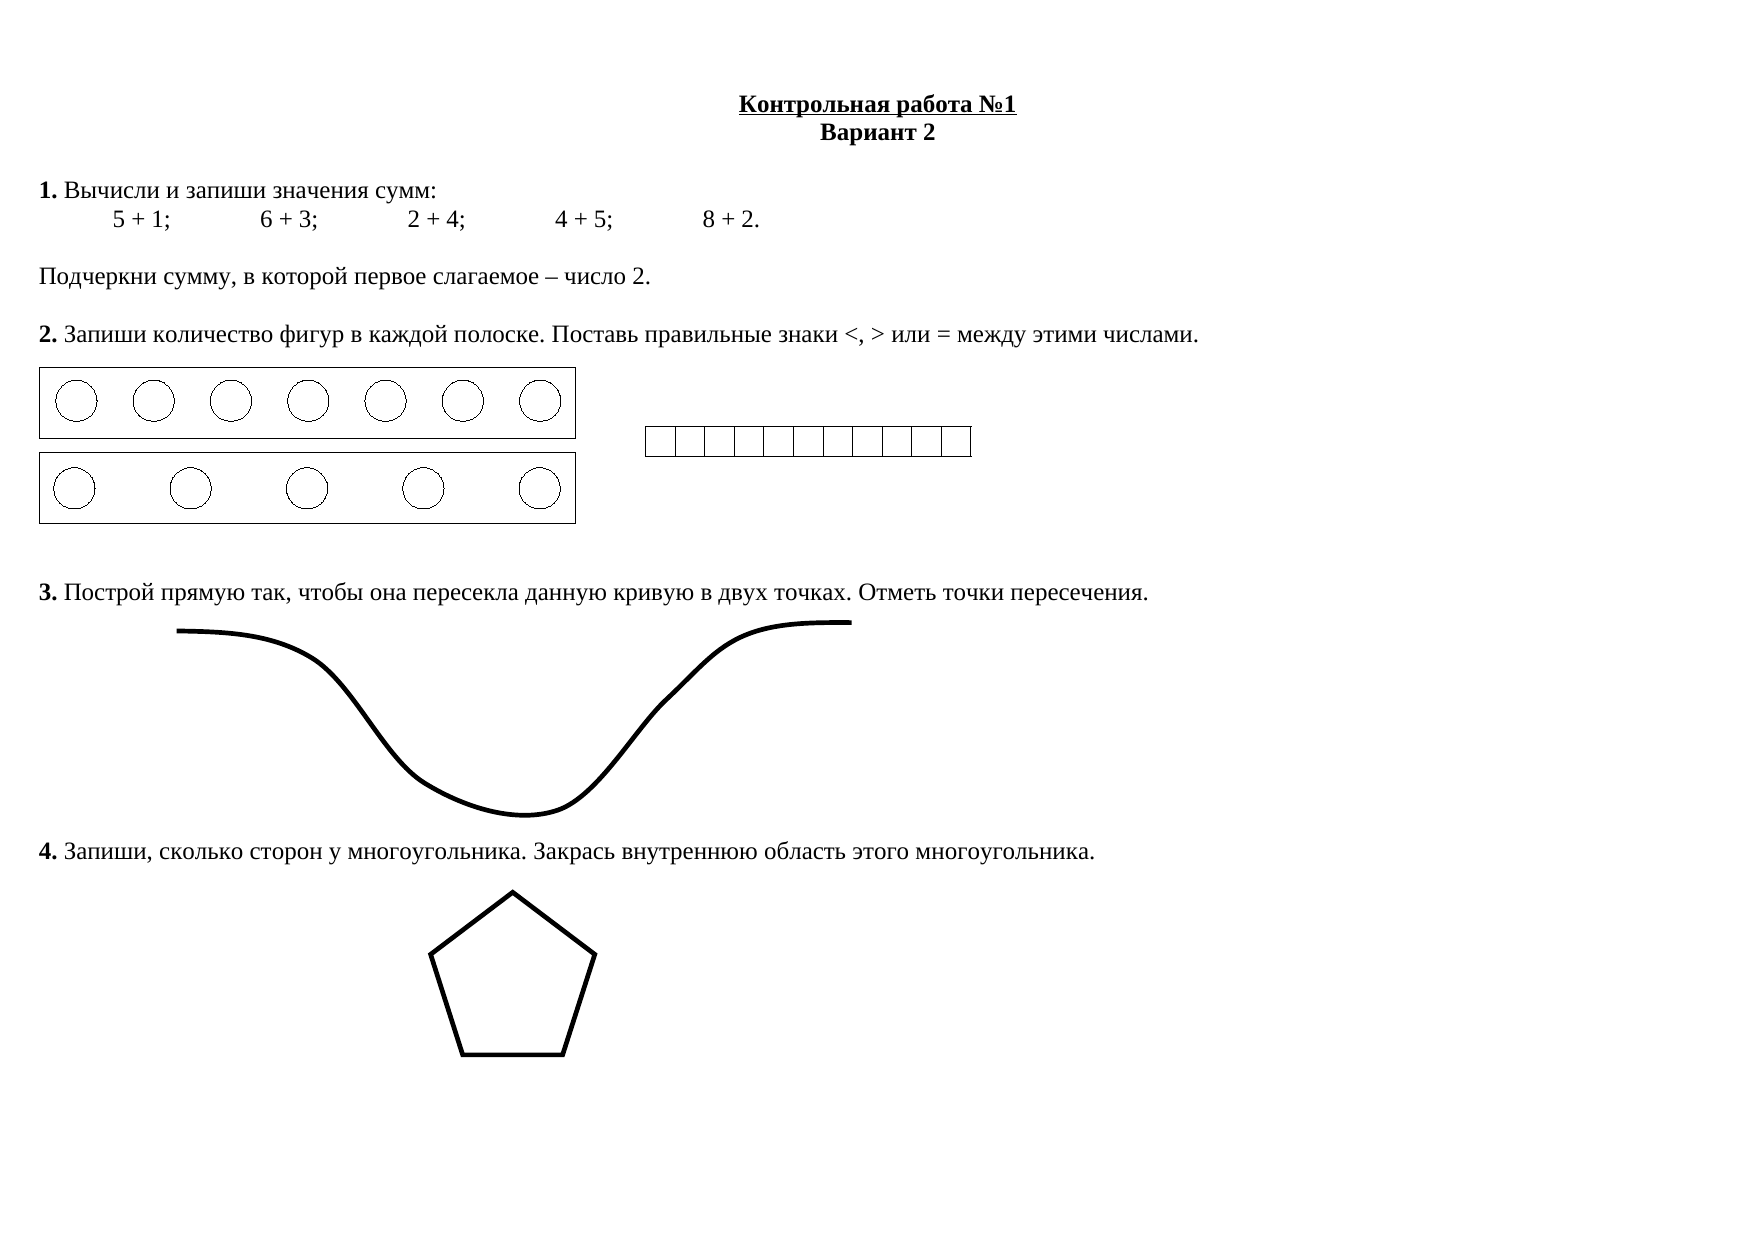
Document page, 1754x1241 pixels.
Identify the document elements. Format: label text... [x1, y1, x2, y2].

text 3. Построй прямую так, чтобы она пересекла данную кривую в двух точках. Отметь точки пересечения. [38, 577, 1717, 606]
text Подчеркни сумму, в которой первое слагаемое – число 2. [38, 261, 1717, 290]
text Вариант 2 [38, 117, 1717, 146]
text Контрольная работа №1 [38, 89, 1717, 117]
text 4. Запиши, сколько сторон у многоугольника. Закрась внутреннюю область этого многоугольника. [38, 836, 1717, 865]
text 1. Вычисли и запиши значения сумм: [38, 175, 1717, 204]
text 5 + 1; 6 + 3; 2 + 4; 4 + 5; 8 + 2. [38, 204, 1717, 232]
text 2. Запиши количество фигур в каждой полоске. Поставь правильные знаки <, > или = между этими числами. [38, 319, 1717, 347]
